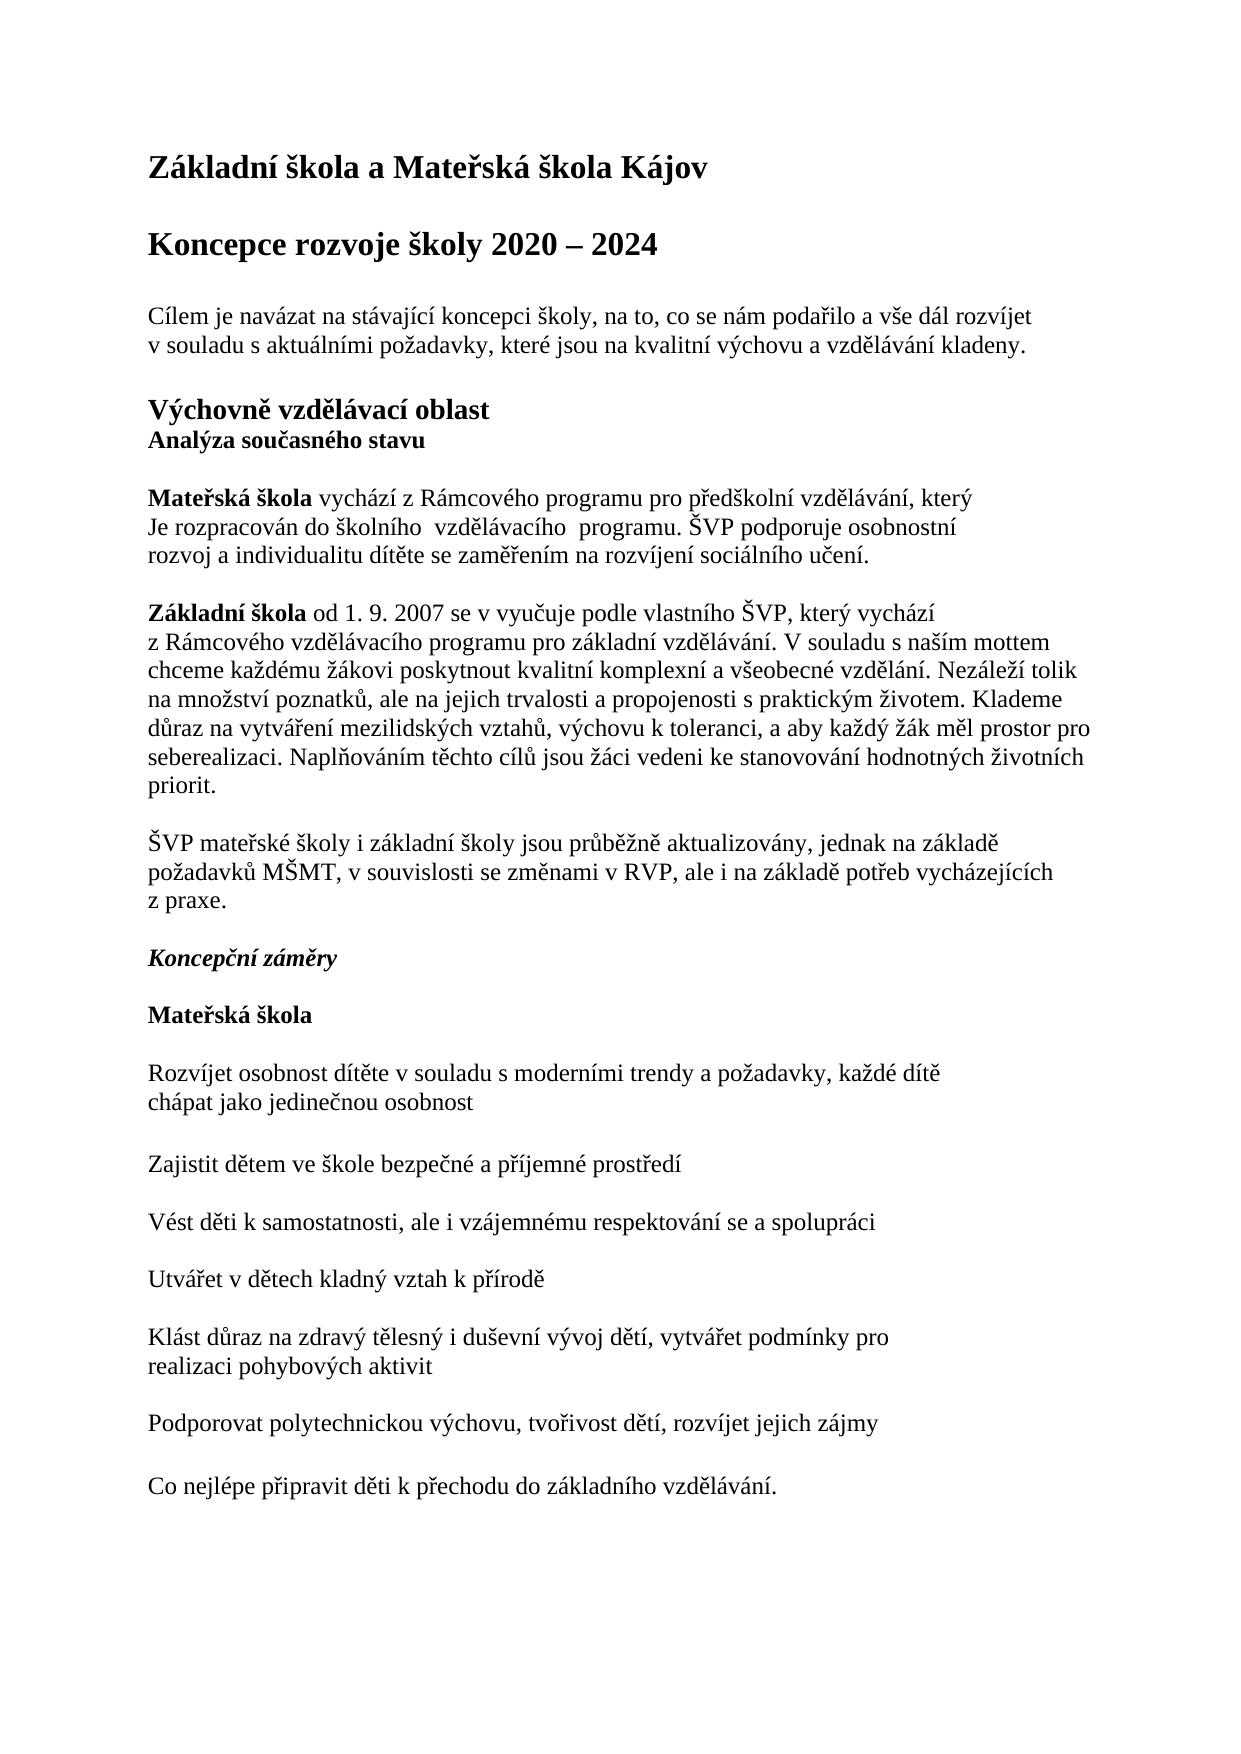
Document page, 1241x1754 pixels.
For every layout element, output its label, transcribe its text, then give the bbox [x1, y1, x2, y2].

text na množství poznatků, ale na jejich trvalosti a propojenosti s praktickým životem. Klademe [148, 684, 1093, 713]
text priorit. [148, 771, 1093, 799]
text Cílem je navázat na stávající koncepci školy, na to, co se nám podařilo a vše dál rozvíjet [148, 301, 1093, 330]
text Rozvíjet osobnost dítěte v souladu s moderními trendy a požadavky, každé dítě [148, 1058, 1093, 1087]
text Základní škola od 1. 9. 2007 se v vyučuje podle vlastního ŠVP, který vychází [148, 598, 1093, 627]
text Klást důraz na zdravý tělesný i duševní vývoj dětí, vytvářet podmínky pro [148, 1322, 1093, 1351]
text Je rozpracován do školního vzdělávacího programu. ŠVP podporuje osobnostní [148, 512, 1093, 541]
text Mateřská škola [148, 1001, 1093, 1029]
text chápat jako jedinečnou osobnost [148, 1087, 1093, 1116]
text seberealizaci. Naplňováním těchto cílů jsou žáci vedeni ke stanovování hodnotných životních [148, 742, 1093, 771]
text Vést děti k samostatnosti, ale i vzájemnému respektování se a spolupráci [148, 1207, 1093, 1236]
text důraz na vytváření mezilidských vztahů, výchovu k toleranci, a aby každý žák měl prostor pro [148, 713, 1093, 742]
text chceme každému žákovi poskytnout kvalitní komplexní a všeobecné vzdělání. Nezáleží tolik [148, 656, 1093, 684]
text Mateřská škola vychází z Rámcového programu pro předškolní vzdělávání, který [148, 483, 1093, 512]
text z praxe. [148, 886, 1093, 914]
text Utvářet v dětech kladný vztah k přírodě [148, 1264, 1093, 1293]
text v souladu s aktuálními požadavky, které jsou na kvalitní výchovu a vzdělávání kladeny. [148, 330, 1093, 358]
text rozvoj a individualitu dítěte se zaměřením na rozvíjení sociálního učení. [148, 541, 1093, 569]
text Zajistit dětem ve škole bezpečné a příjemné prostředí [148, 1149, 1093, 1178]
text Základní škola a Mateřská škola Kájov [148, 148, 1093, 186]
text Výchovně vzdělávací oblast [148, 392, 1093, 426]
text Analýza současného stavu [148, 426, 1093, 454]
text realizaci pohybových aktivit [148, 1351, 1093, 1379]
text Koncepční záměry [148, 943, 1093, 972]
text Co nejlépe připravit děti k přechodu do základního vzdělávání. [148, 1471, 1093, 1500]
text Koncepce rozvoje školy 2020 – 2024 [148, 224, 1093, 263]
text požadavků MŠMT, v souvislosti se změnami v RVP, ale i na základě potřeb vycházejících [148, 857, 1093, 886]
text Podporovat polytechnickou výchovu, tvořivost dětí, rozvíjet jejich zájmy [148, 1408, 1093, 1437]
text ŠVP mateřské školy i základní školy jsou průběžně aktualizovány, jednak na základě [148, 828, 1093, 857]
text z Rámcového vzdělávacího programu pro základní vzdělávání. V souladu s naším mottem [148, 627, 1093, 656]
